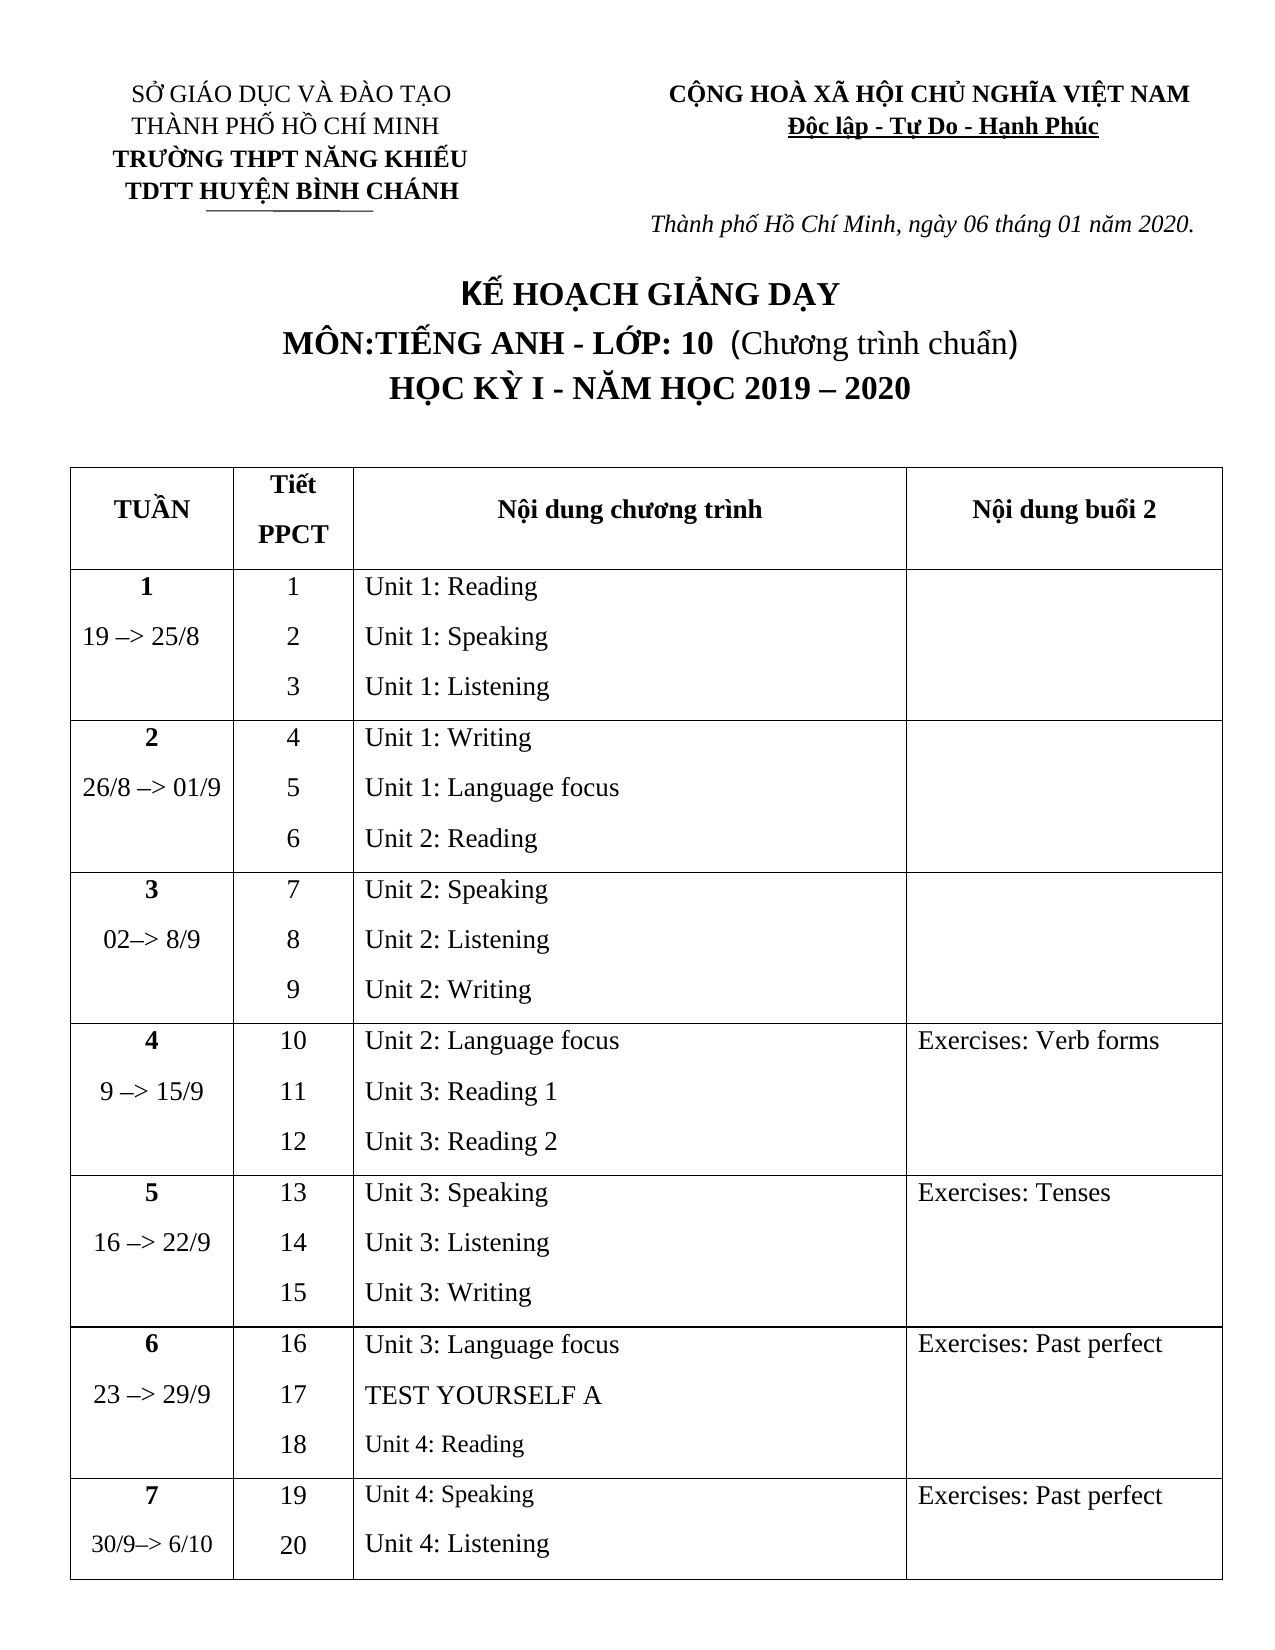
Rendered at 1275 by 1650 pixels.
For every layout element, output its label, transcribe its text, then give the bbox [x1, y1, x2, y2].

table_header Nội dung chương trình [354, 468, 906, 569]
text Thành phố Hồ Chí Minh, ngày 06 tháng 01 năm 2020. [100, 205, 1200, 237]
text SỞ GIÁO DỤC VÀ ĐÀO TẠO CỘNG HOÀ XÃ HỘI CHỦ NGHĨA VIỆT NAM [100, 75, 1200, 107]
table_cell 16 17 18 [234, 1328, 353, 1478]
table_cell 7 8 9 [234, 873, 353, 1023]
text THÀNH PHỐ HỒ CHÍ MINH Độc lập - Tự Do - Hạnh Phúc [100, 107, 1200, 140]
table_cell 7 30/9–> 6/10 [71, 1479, 233, 1579]
table_cell [907, 873, 1222, 1023]
table_cell 6 23 –> 29/9 [71, 1328, 233, 1478]
table_cell 1 19 –> 25/8 [71, 570, 233, 720]
table_cell Exercises: Verb forms [907, 1024, 1222, 1175]
table_cell 5 16 –> 22/9 [71, 1176, 233, 1326]
text KẾ HOẠCH GIẢNG DẠY [100, 270, 1200, 315]
table_header Nội dung buổi 2 [907, 468, 1222, 569]
table_cell 10 11 12 [234, 1024, 353, 1175]
table_cell [907, 570, 1222, 720]
table_cell 19 20 21 [234, 1479, 353, 1579]
text HỌC KỲ I - NĂM HỌC 2019 – 2020 [100, 368, 1200, 406]
table_cell 2 26/8 –> 01/9 [71, 721, 233, 872]
table_cell Exercises: Tenses [907, 1176, 1222, 1326]
table_header TUẦN [71, 468, 233, 569]
table_cell Unit 3: Speaking Unit 3: Listening Unit 3: Writing [354, 1176, 906, 1326]
table_cell [907, 721, 1222, 872]
table_cell 1 2 3 [234, 570, 353, 720]
text TRƯỜNG THPT NĂNG KHIẾU [100, 140, 1200, 172]
table_cell Unit 1: Writing Unit 1: Language focus Unit 2: Reading [354, 721, 906, 872]
table_header Tiết PPCT [234, 468, 353, 569]
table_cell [907, 1479, 1222, 1579]
table_cell 13 14 15 [234, 1176, 353, 1326]
table_cell Unit 1: Reading Unit 1: Speaking Unit 1: Listening [354, 570, 906, 720]
table_cell Exercises: Past perfect [907, 1328, 1222, 1478]
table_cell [354, 1479, 906, 1579]
table_cell 4 5 6 [234, 721, 353, 872]
table_cell 4 9 –> 15/9 [71, 1024, 233, 1175]
table_cell Unit 2: Speaking Unit 2: Listening Unit 2: Writing [354, 873, 906, 1023]
table_cell 3 02–> 8/9 [71, 873, 233, 1023]
table_cell Unit 2: Language focus Unit 3: Reading 1 Unit 3: Reading 2 [354, 1024, 906, 1175]
table_cell Unit 3: Language focus TEST YOURSELF A Unit 4: Reading [354, 1328, 906, 1478]
text MÔN:TIẾNG ANH - LỚP: 10 (Chương trình chuẩn) [100, 319, 1200, 364]
text TDTT HUYỆN BÌNH CHÁNH [100, 172, 1200, 205]
